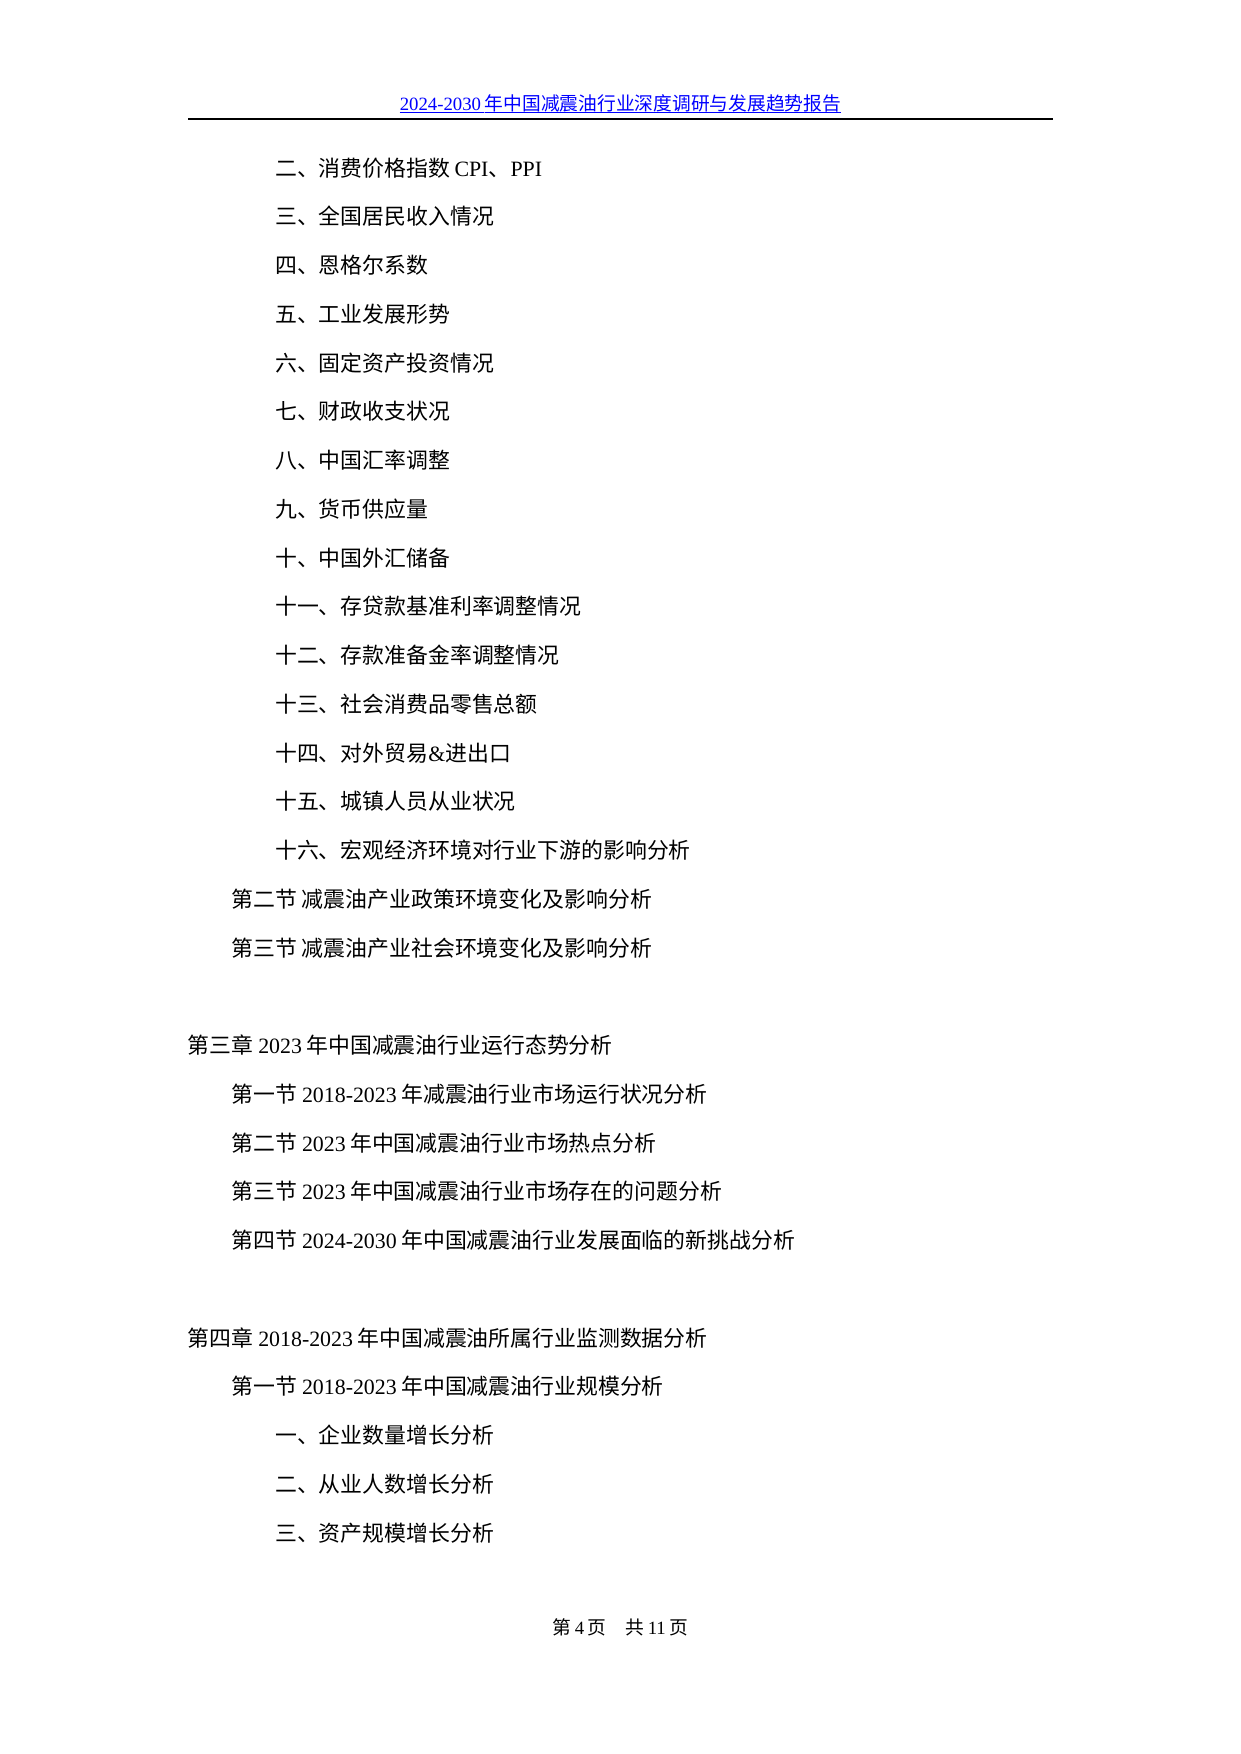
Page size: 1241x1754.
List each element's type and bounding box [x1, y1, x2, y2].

text [187, 150, 1053, 1548]
